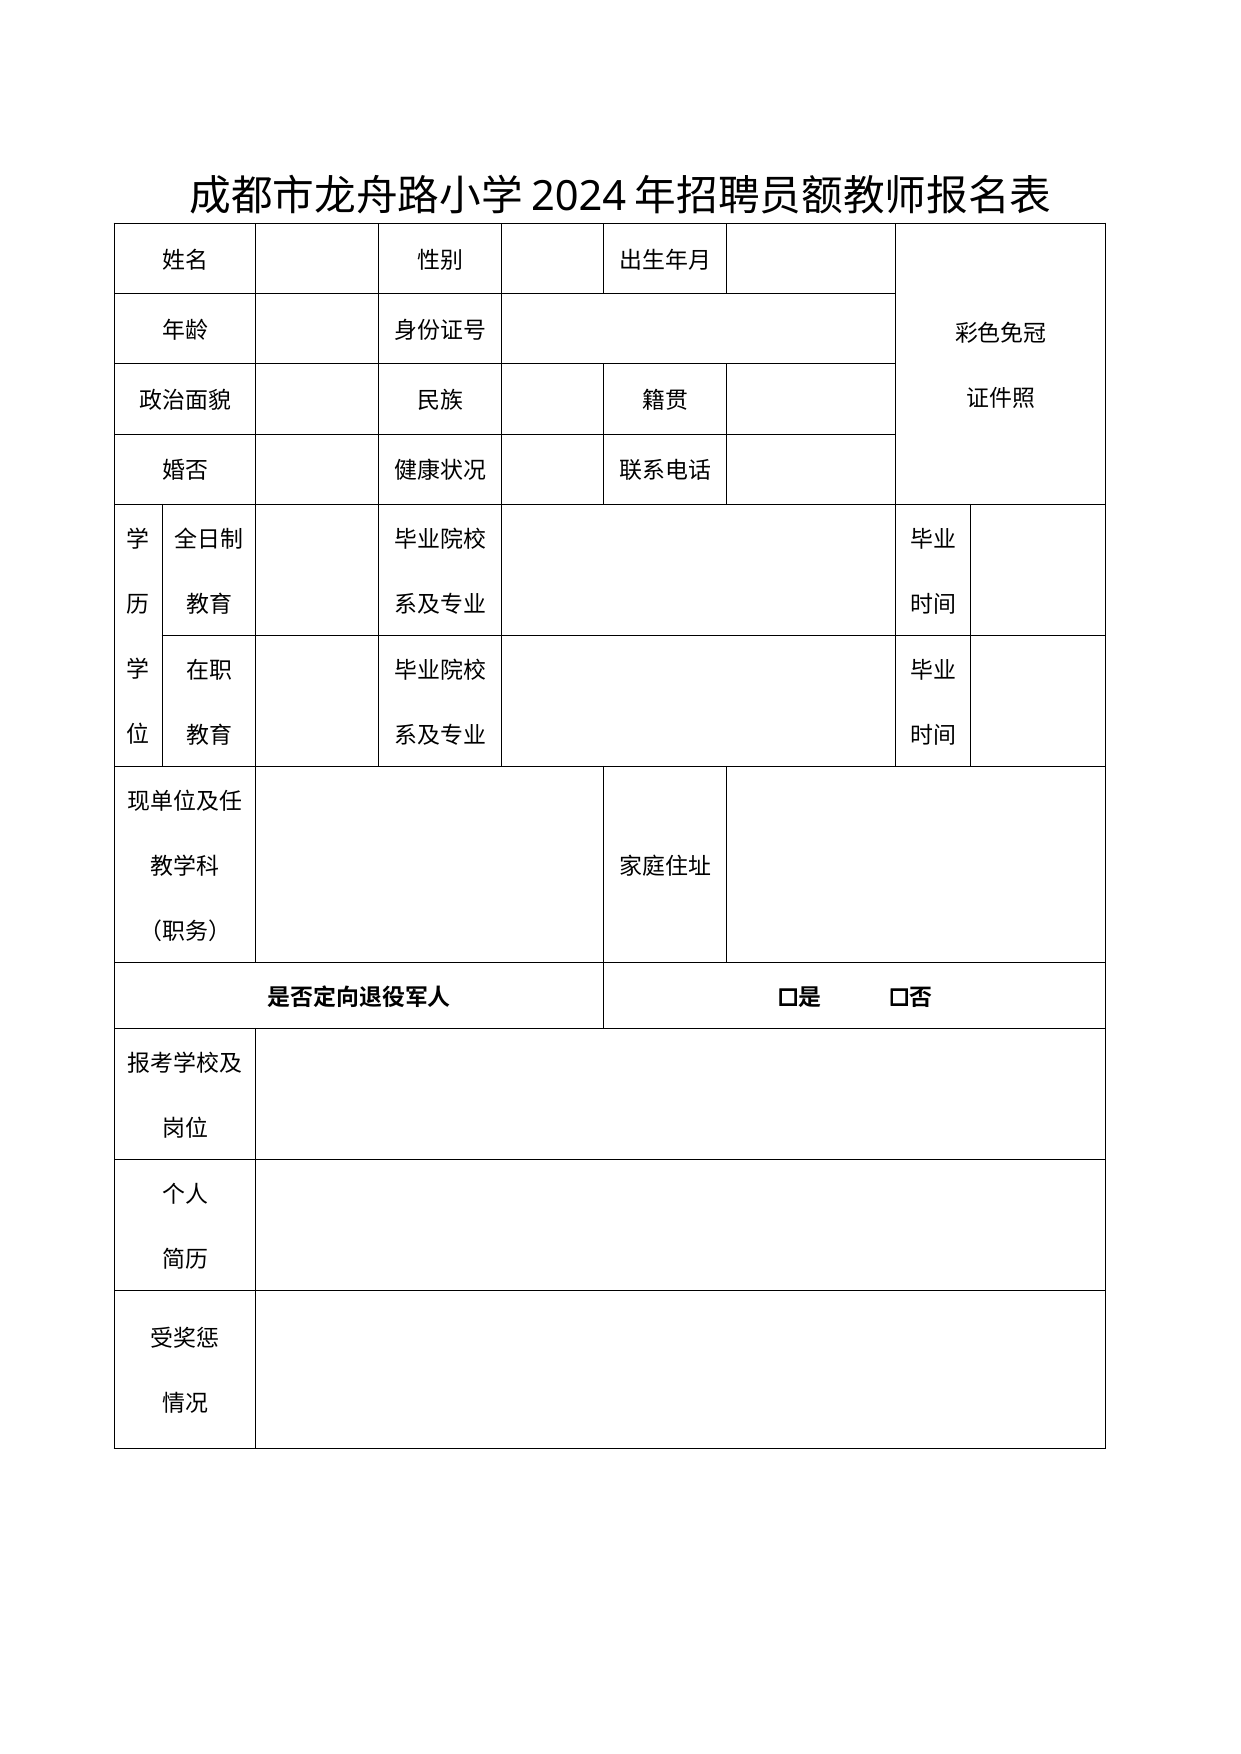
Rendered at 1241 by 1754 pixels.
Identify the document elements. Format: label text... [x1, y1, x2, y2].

table_header [502, 224, 603, 293]
table_cell [727, 364, 895, 433]
table_cell [727, 435, 895, 504]
table_header 姓名 [115, 224, 255, 293]
table_cell [256, 1160, 1105, 1290]
table_cell [256, 636, 378, 766]
table_cell 毕业时间 [896, 505, 970, 635]
table_cell 健康状况 [379, 435, 501, 504]
table_cell 毕业时间 [896, 636, 970, 766]
table_cell [256, 435, 378, 504]
table_cell [256, 364, 378, 433]
table_cell [502, 364, 603, 433]
table_cell [256, 294, 378, 363]
table_cell 是否定向退役军人 [115, 963, 603, 1028]
table_cell [727, 767, 1105, 962]
table_cell 全日制教育 [163, 505, 255, 635]
table_cell [502, 294, 895, 363]
table_cell 受奖惩 情况 [115, 1291, 255, 1448]
table_cell [971, 505, 1105, 635]
table_cell 毕业院校 系及专业 [379, 505, 501, 635]
table_header 彩色免冠 证件照 [896, 224, 1105, 504]
table_cell 是 否 [604, 963, 1105, 1028]
table_cell 婚否 [115, 435, 255, 504]
table_cell 家庭住址 [604, 767, 726, 962]
table_cell 政治面貌 [115, 364, 255, 433]
table_header [727, 224, 895, 293]
table_cell 个人 简历 [115, 1160, 255, 1290]
table_cell [256, 505, 378, 635]
table_cell 民族 [379, 364, 501, 433]
table_cell 报考学校及岗位 [115, 1029, 255, 1159]
table_cell [971, 636, 1105, 766]
table_cell [256, 767, 603, 962]
table_cell 身份证号 [379, 294, 501, 363]
table_cell [502, 435, 603, 504]
table_cell 学历 学位 [115, 505, 162, 766]
table_cell [502, 505, 895, 635]
table_header 出生年月 [604, 224, 726, 293]
table_header 性别 [379, 224, 501, 293]
table_cell 籍贯 [604, 364, 726, 433]
table_cell 毕业院校 系及专业 [379, 636, 501, 766]
table_cell 现单位及任教学科 （职务） [115, 767, 255, 962]
table_cell [256, 1291, 1105, 1448]
table_cell 年龄 [115, 294, 255, 363]
table_cell 联系电话 [604, 435, 726, 504]
table_header [256, 224, 378, 293]
table_cell [502, 636, 895, 766]
table_cell 在职 教育 [163, 636, 255, 766]
table_cell [256, 1029, 1105, 1159]
text 成都市龙舟路小学2024年招聘员额教师报名表 [187, 162, 1053, 222]
